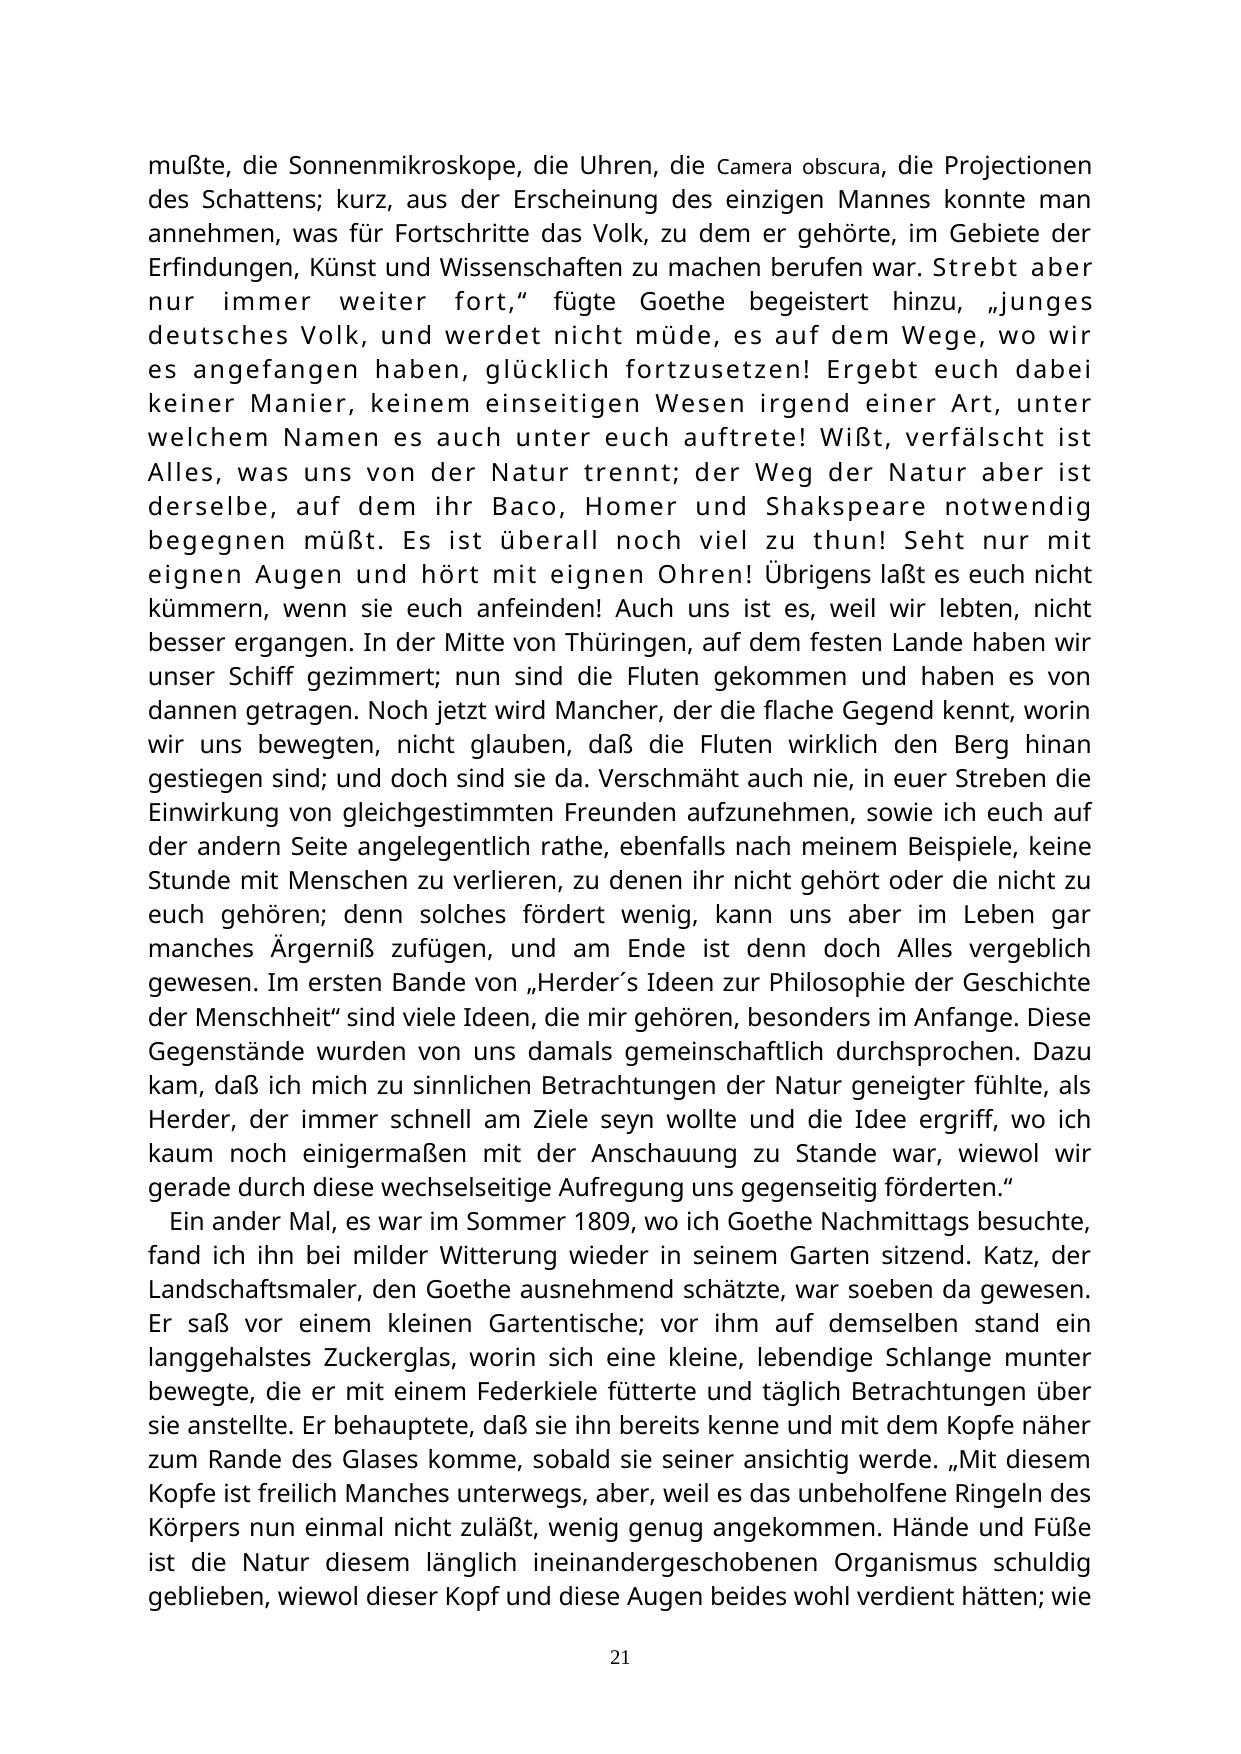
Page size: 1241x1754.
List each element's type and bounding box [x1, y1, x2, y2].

text [148, 1203, 1093, 1612]
text [148, 148, 1093, 1203]
